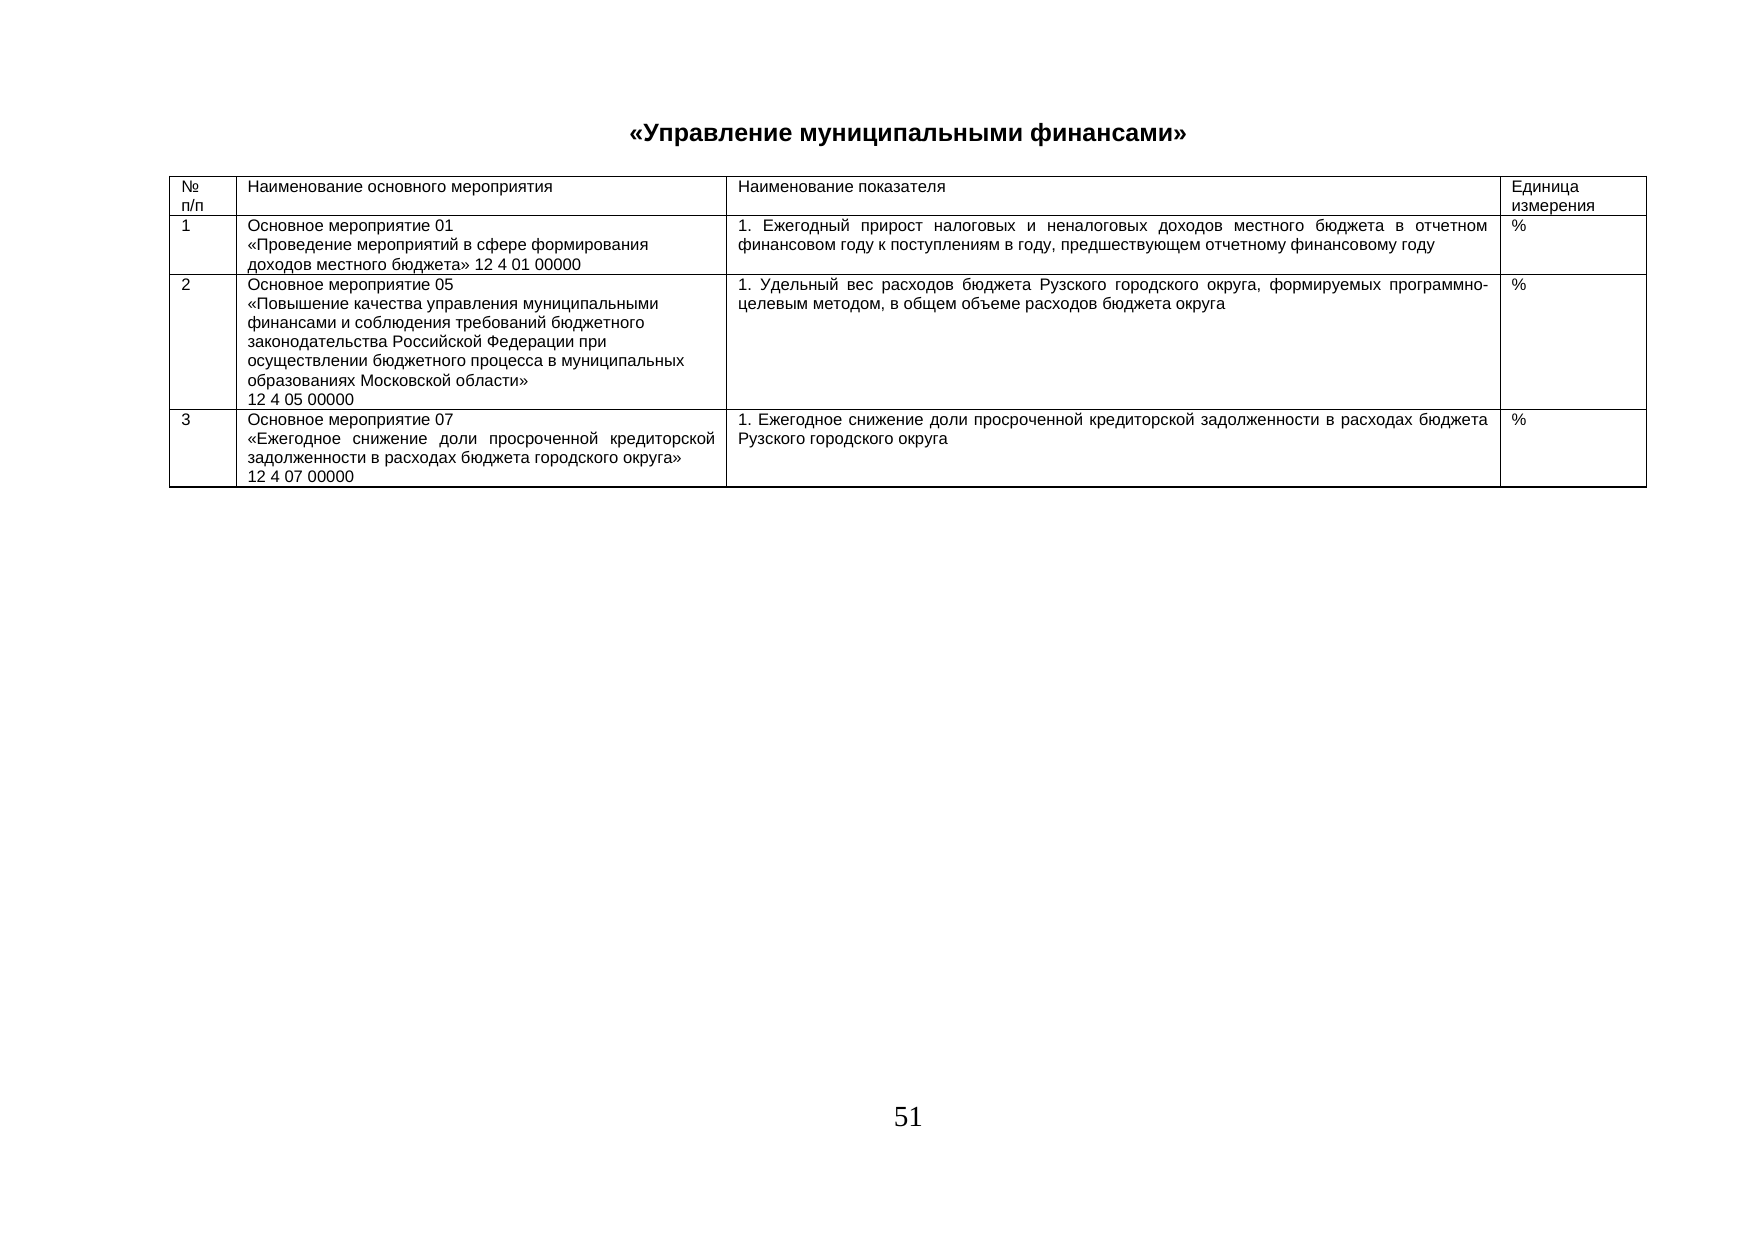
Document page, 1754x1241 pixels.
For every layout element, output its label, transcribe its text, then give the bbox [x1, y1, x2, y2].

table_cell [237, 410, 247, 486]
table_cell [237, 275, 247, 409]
table_cell % [1501, 275, 1646, 409]
table_cell 1. Ежегодное снижение доли просроченной кредиторской задолженности в расходах бюджета Рузского городского округа [727, 410, 1500, 486]
table_cell 1. Ежегодный прирост налоговых и неналоговых доходов местного бюджета в отчетном финансовом году к поступлениям в году, предшествующем отчетному финансовому году [727, 216, 1500, 273]
table_cell 3 [170, 410, 236, 486]
table_header Наименование основного мероприятия [237, 177, 726, 215]
table_cell % [1501, 410, 1646, 486]
table_cell 1. Удельный вес расходов бюджета Рузского городского округа, формируемых программно-целевым методом, в общем объеме расходов бюджета округа [727, 275, 1500, 409]
table_cell 1 [170, 216, 236, 273]
text «Управление муниципальными финансами» [148, 118, 1668, 147]
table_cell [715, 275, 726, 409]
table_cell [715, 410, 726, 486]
table_header Наименование показателя [727, 177, 1500, 215]
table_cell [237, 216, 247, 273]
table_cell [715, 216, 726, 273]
table_cell % [1501, 216, 1646, 273]
table_cell 2 [170, 275, 236, 409]
